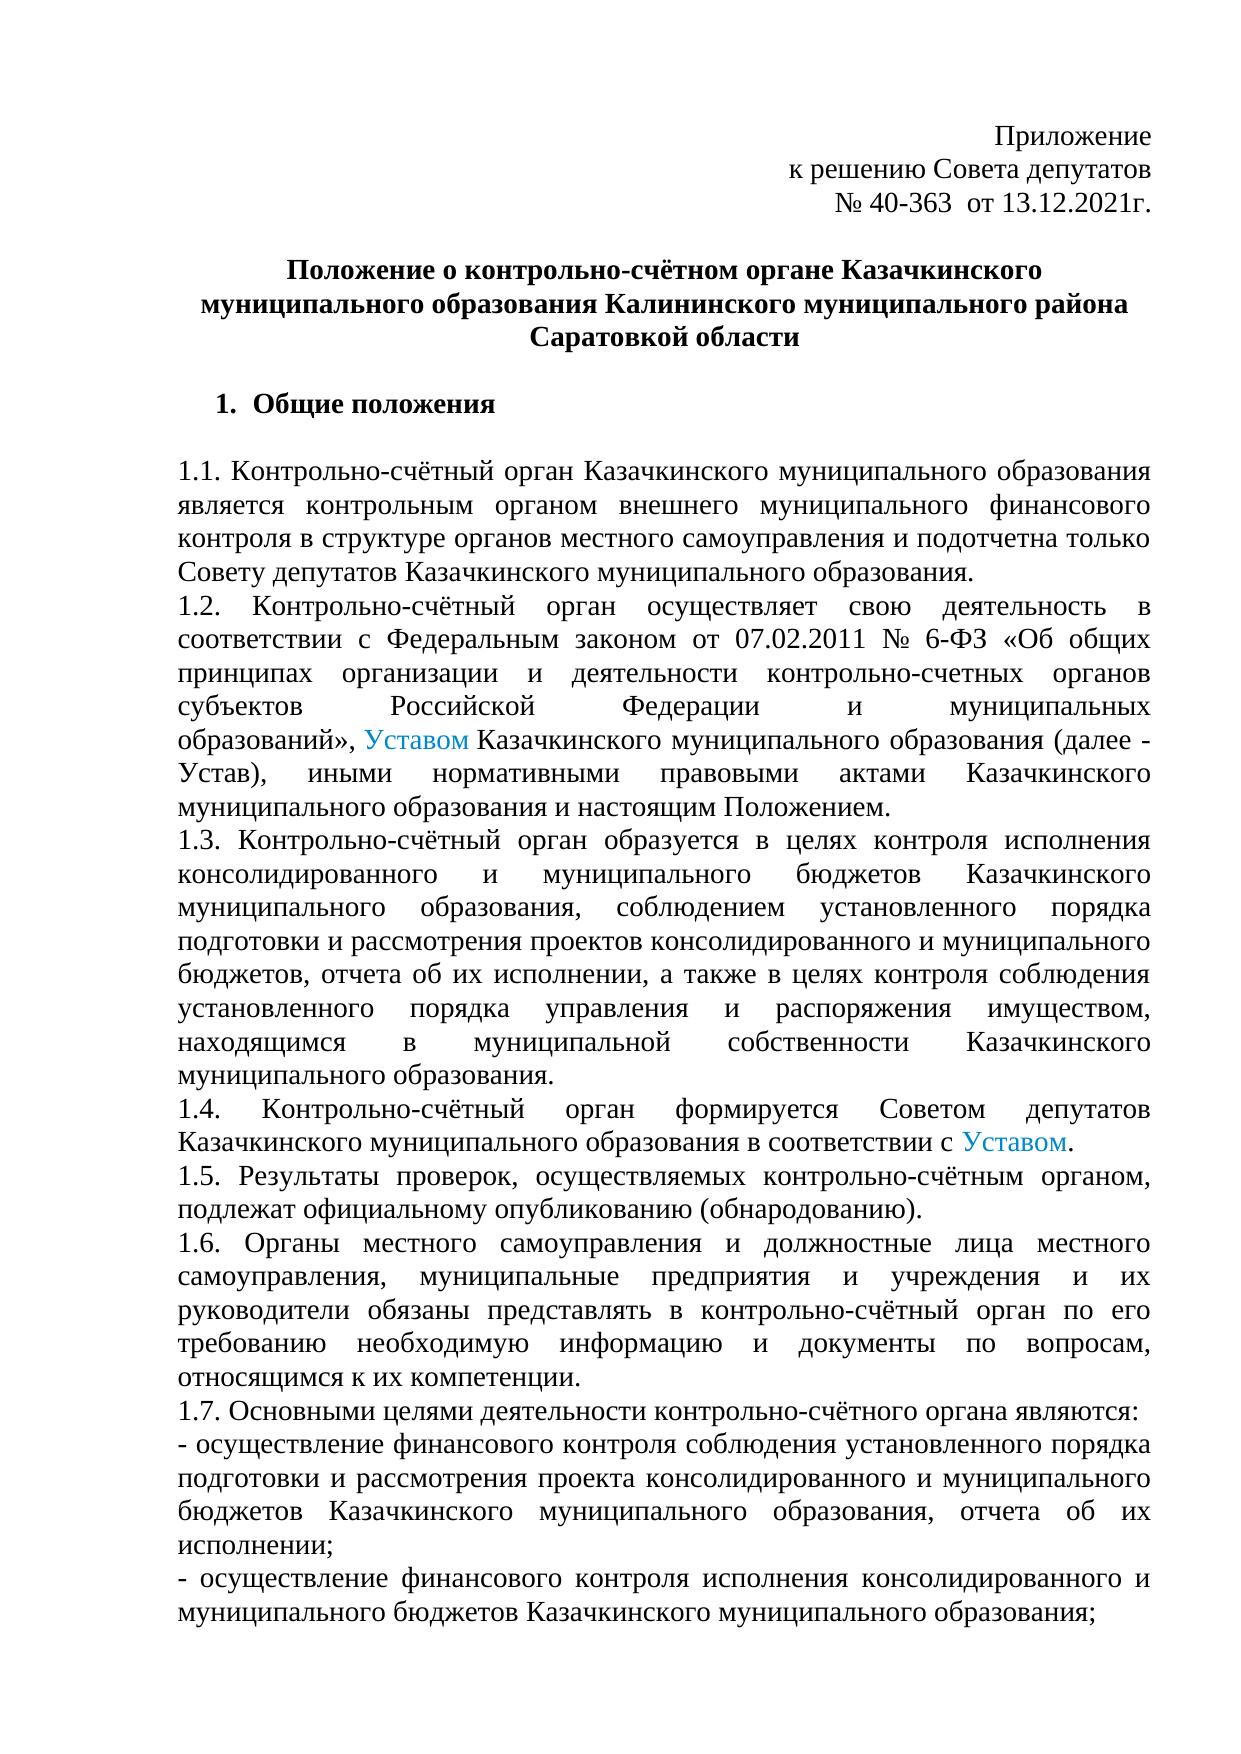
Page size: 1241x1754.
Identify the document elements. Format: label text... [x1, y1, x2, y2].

text - осуществление финансового контроля соблюдения установленного порядка подготовки и рассмотрения проекта консолидированного и муниципального бюджетов Казачкинского муниципального образования, отчета об их исполнении; [177, 1426, 1152, 1560]
text 1.6. Органы местного самоуправления и должностные лица местного самоуправления, муниципальные предприятия и учреждения и их руководители обязаны представлять в контрольно-счётный орган по его требованию необходимую информацию и документы по вопросам, относящимся к их компетенции. [177, 1225, 1152, 1393]
text № 40-363 от 13.12.2021г. [177, 185, 1152, 219]
text 1.4. Контрольно-счётный орган формируется Советом депутатов Казачкинского муниципального образования в соответствии с Уставом. [177, 1091, 1152, 1158]
text - осуществление финансового контроля исполнения консолидированного и муниципального бюджетов Казачкинского муниципального образования; [177, 1560, 1152, 1627]
text 1.3. Контрольно-счётный орган образуется в целях контроля исполнения консолидированного и муниципального бюджетов Казачкинского муниципального образования, соблюдением установленного порядка подготовки и рассмотрения проектов консолидированного и муниципального бюджетов, отчета об их исполнении, а также в целях контроля соблюдения установленного порядка управления и распоряжения имуществом, находящимся в муниципальной собственности Казачкинского муниципального образования. [177, 822, 1152, 1091]
list Общие положения [215, 386, 1152, 420]
text Положение о контрольно-счётном органе Казачкинского муниципального образования Калининского муниципального района Саратовкой области [177, 252, 1152, 353]
text 1.7. Основными целями деятельности контрольно-счётного органа являются: [177, 1393, 1152, 1426]
text 1.5. Результаты проверок, осуществляемых контрольно-счётным органом, подлежат официальному опубликованию (обнародованию). [177, 1158, 1152, 1225]
text 1.1. Контрольно-счётный орган Казачкинского муниципального образования является контрольным органом внешнего муниципального финансового контроля в структуре органов местного самоуправления и подотчетна только Совету депутатов Казачкинского муниципального образования. [177, 453, 1152, 588]
text Приложение [177, 118, 1152, 152]
text 1.2. Контрольно-счётный орган осуществляет свою деятельность в соответствии с Федеральным законом от 07.02.2011 № 6-ФЗ «Об общих принципах организации и деятельности контрольно-счетных органов субъектов Российской Федерации и муниципальных образований», Уставом Казачкинского муниципального образования (далее - Устав), иными нормативными правовыми актами Казачкинского муниципального образования и настоящим Положением. [177, 588, 1152, 822]
text к решению Совета депутатов [177, 152, 1152, 185]
